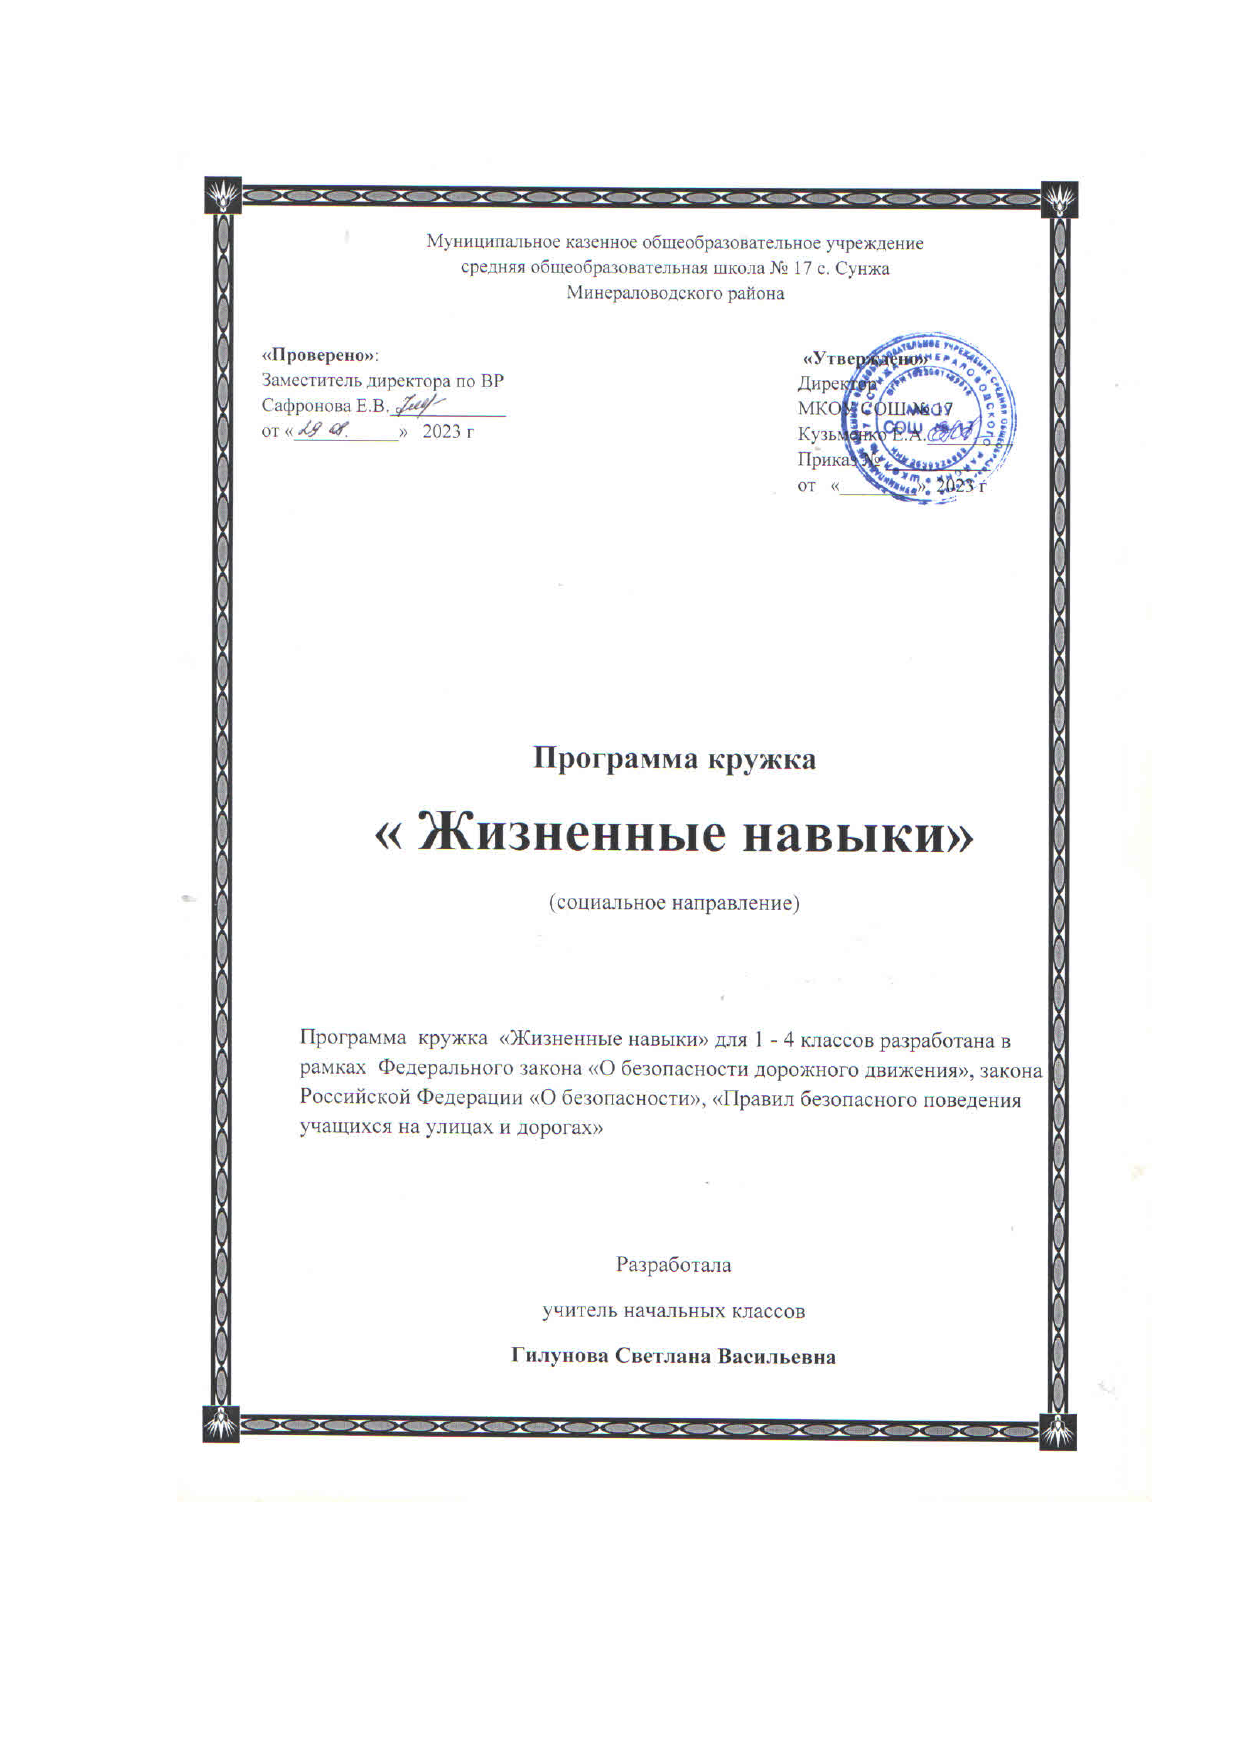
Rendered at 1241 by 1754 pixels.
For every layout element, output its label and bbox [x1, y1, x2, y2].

picture [177, 151, 1152, 1502]
